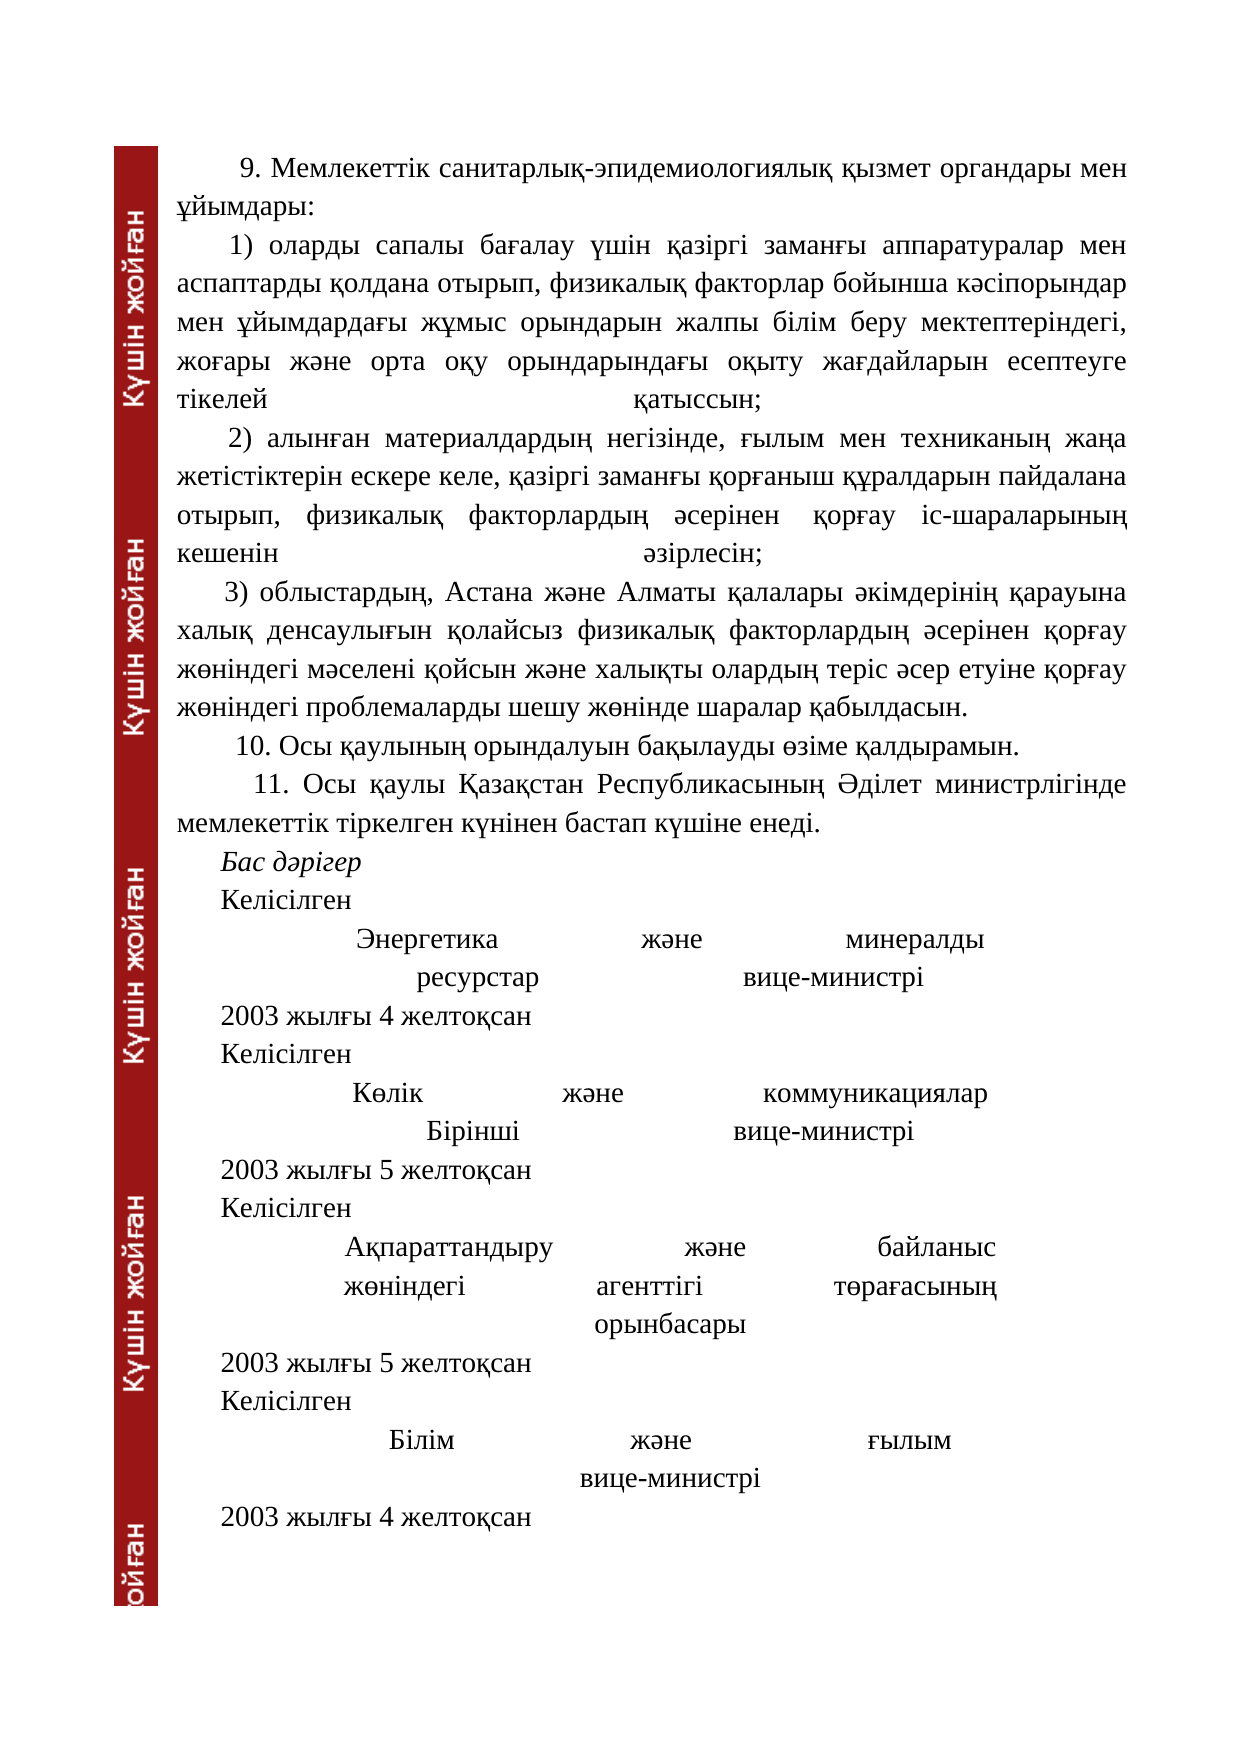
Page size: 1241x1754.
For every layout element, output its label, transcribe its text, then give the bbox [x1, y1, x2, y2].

picture [114, 1224, 158, 1229]
text 10. Осы қаулының орындалуын бақылауды өзіме қалдырамын. [112, 728, 1128, 762]
picture [114, 1532, 158, 1606]
picture [114, 1070, 158, 1075]
picture [114, 723, 158, 728]
picture [114, 1031, 158, 1036]
text 9. Мемлекеттік санитарлық-эпидемиологиялық қызмет органдары мен ұйымдары: 1) оларды сапалы бағалау үшін қазіргі заманғы аппаратуралар мен аспаптарды қолдана отырып, физикалық факторлар бойынша кәсіпорындар мен ұйымдардағы жұмыс орындарын жалпы білім беру мектептеріндегі, жоғары және орта оқу орындарындағы оқыту жағдайларын есептеуге тікелей қатыссын; 2) алынған материалдардың негізінде, ғылым мен техниканың жаңа жетістіктерін ескере келе, қазіргі заманғы қорғаныш құралдарын пайдалана отырып, физикалық факторлардың әсерінен қорғау іс-шараларының кешенін әзірлесін; 3) облыстардың, Астана және Алматы қалалары әкімдерінің қарауына халық денсаулығын қолайсыз физикалық факторлардың әсерінен қорғау жөніндегі мәселені қойсын және халықты олардың теріс әсер етуіне қорғау жөніндегі проблемаларды шешу жөнінде шаралар қабылдасын. [112, 150, 1128, 723]
picture [114, 762, 158, 767]
text Келісілген [112, 1036, 1128, 1070]
picture [114, 916, 158, 921]
picture [114, 146, 158, 150]
picture [114, 1186, 158, 1191]
picture [114, 1378, 158, 1383]
text Бас дәрігер [112, 844, 1128, 877]
picture [114, 1417, 158, 1422]
text Келісілген [112, 882, 1128, 916]
picture [114, 877, 158, 882]
text Көлік және коммуникациялар Бірінші вице-министрі 2003 жылғы 5 желтоқсан [112, 1075, 1128, 1186]
text Ақпараттандыру және байланыс жөніндегі агенттігі төрағасының орынбасары 2003 жылғы 5 желтоқсан [112, 1229, 1128, 1378]
text Білім және ғылым вице-министрі 2003 жылғы 4 желтоқсан [112, 1422, 1128, 1532]
text Энергетика және минералды ресурстар вице-министрі 2003 жылғы 4 желтоқсан [112, 921, 1128, 1031]
text Келісілген [112, 1191, 1128, 1224]
text 11. Осы қаулы Қазақстан Республикасының Әділет министрлігінде мемлекеттік тіркелген күнінен бастап күшіне енеді. [112, 767, 1128, 839]
text Келісілген [112, 1383, 1128, 1417]
picture [114, 839, 158, 844]
